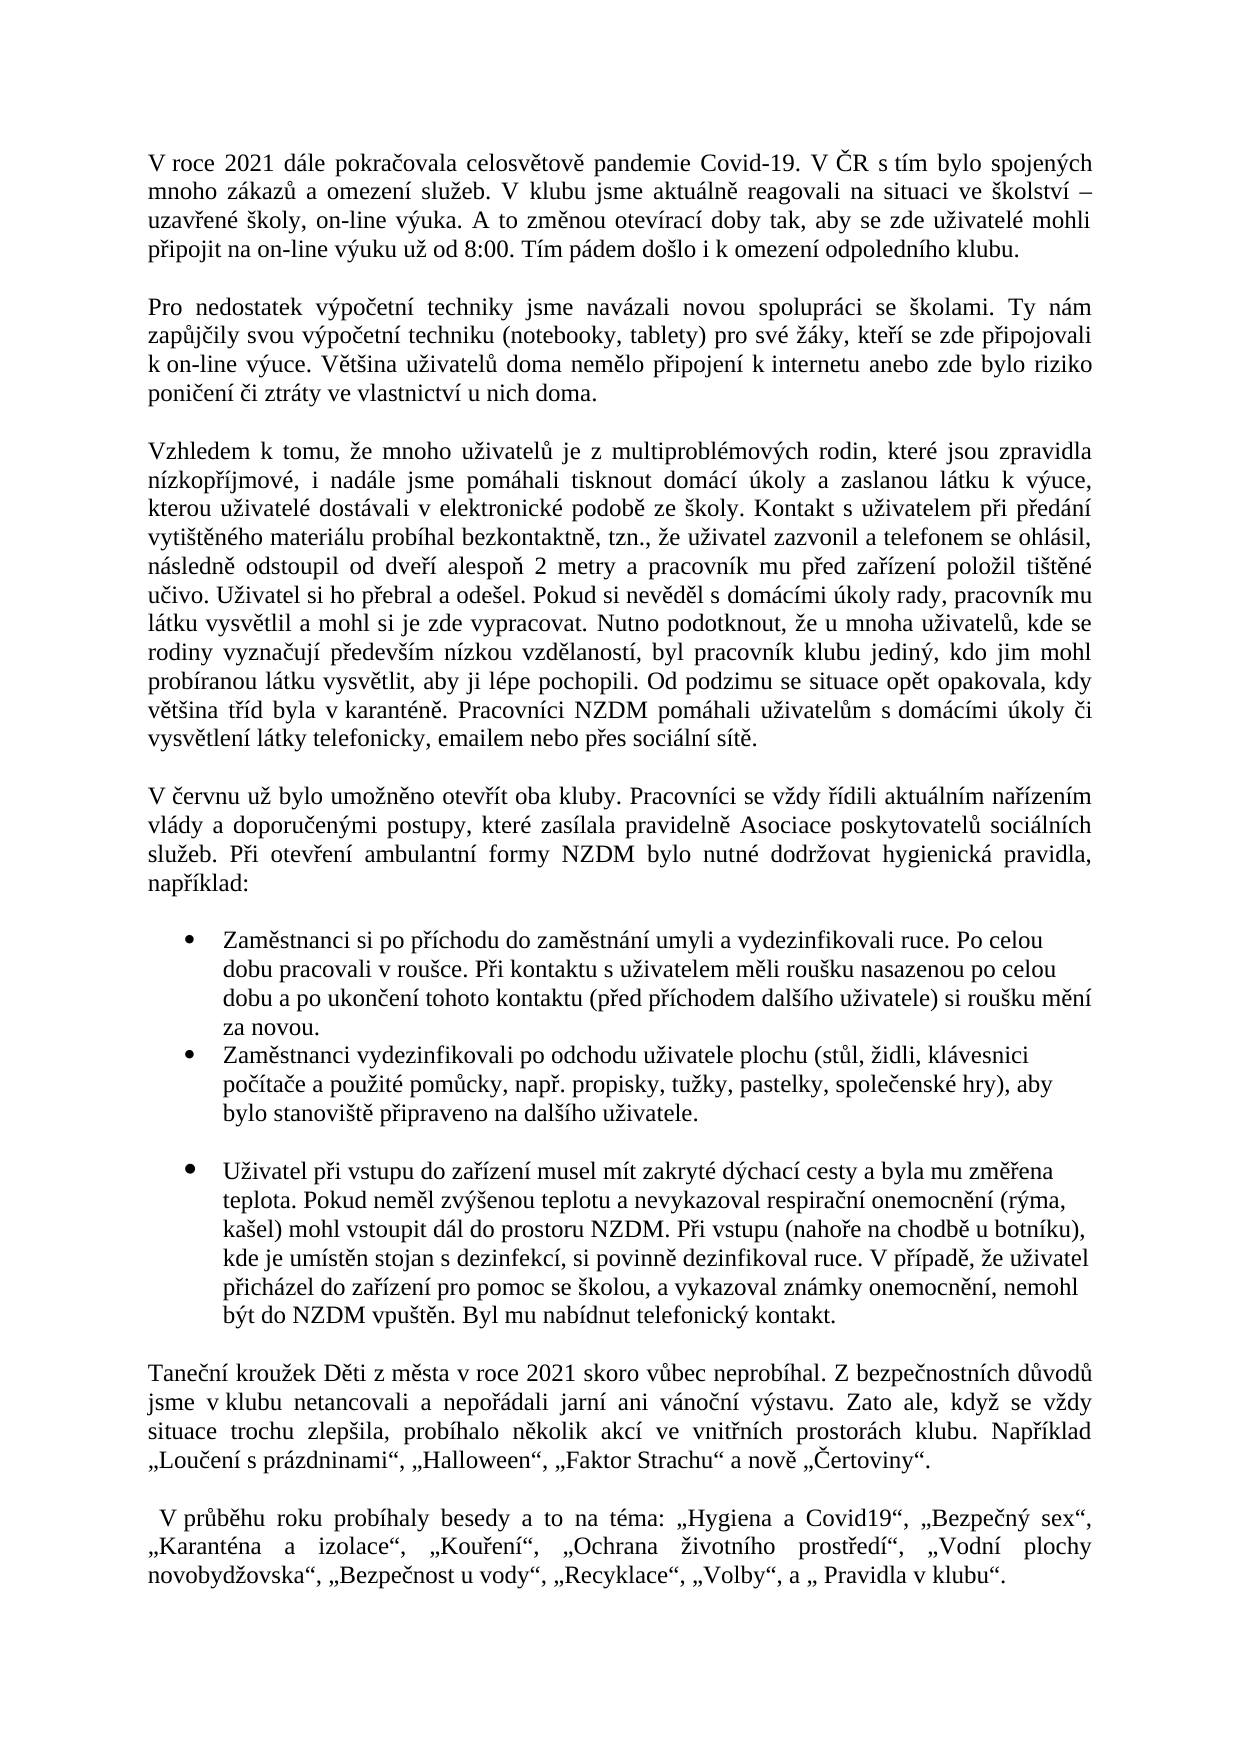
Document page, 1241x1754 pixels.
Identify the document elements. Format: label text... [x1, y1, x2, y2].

list Zaměstnanci vydezinfikovali po odchodu uživatele plochu (stůl, židli, klávesnici počítače a použité pomůcky, např. propisky, tužky, pastelky, společenské hry), aby bylo stanoviště připraveno na dalšího uživatele. [185, 1041, 1093, 1127]
text V roce 2021 dále pokračovala celosvětově pandemie Covid-19. V ČR s tím bylo spojených mnoho zákazů a omezení služeb. V klubu jsme aktuálně reagovali na situaci ve školství – uzavřené školy, on-line výuka. A to změnou otevírací doby tak, aby se zde uživatelé mohli připojit na on-line výuku už od 8:00. Tím pádem došlo i k omezení odpoledního klubu. [148, 148, 1093, 263]
list Uživatel při vstupu do zařízení musel mít zakryté dýchací cesty a byla mu změřena teplota. Pokud neměl zvýšenou teplotu a nevykazoval respirační onemocnění (rýma, kašel) mohl vstoupit dál do prostoru NZDM. Při vstupu (nahoře na chodbě u botníku), kde je umístěn stojan s dezinfekcí, si povinně dezinfikoval ruce. V případě, že uživatel přicházel do zařízení pro pomoc se školou, a vykazoval známky onemocnění, nemohl být do NZDM vpuštěn. Byl mu nabídnut telefonický kontakt. [185, 1156, 1093, 1329]
text Vzhledem k tomu, že mnoho uživatelů je z multiproblémových rodin, které jsou zpravidla nízkopříjmové, i nadále jsme pomáhali tisknout domácí úkoly a zaslanou látku k výuce, kterou uživatelé dostávali v elektronické podobě ze školy. Kontakt s uživatelem při předání vytištěného materiálu probíhal bezkontaktně, tzn., že uživatel zazvonil a telefonem se ohlásil, následně odstoupil od dveří alespoň 2 metry a pracovník mu před zařízení položil tištěné učivo. Uživatel si ho přebral a odešel. Pokud si nevěděl s domácími úkoly rady, pracovník mu látku vysvětlil a mohl si je zde vypracovat. Nutno podotknout, že u mnoha uživatelů, kde se rodiny vyznačují především nízkou vzdělaností, byl pracovník klubu jediný, kdo jim mohl probíranou látku vysvětlit, aby ji lépe pochopili. Od podzimu se situace opět opakovala, kdy většina tříd byla v karanténě. Pracovníci NZDM pomáhali uživatelům s domácími úkoly či vysvětlení látky telefonicky, emailem nebo přes sociální sítě. [148, 436, 1093, 752]
text V červnu už bylo umožněno otevřít oba kluby. Pracovníci se vždy řídili aktuálním nařízením vlády a doporučenými postupy, které zasílala pravidelně Asociace poskytovatelů sociálních služeb. Při otevření ambulantní formy NZDM bylo nutné dodržovat hygienická pravidla, například: [148, 781, 1093, 896]
text Taneční kroužek Děti z města v roce 2021 skoro vůbec neprobíhal. Z bezpečnostních důvodů jsme v klubu netancovali a nepořádali jarní ani vánoční výstavu. Zato ale, když se vždy situace trochu zlepšila, probíhalo několik akcí ve vnitřních prostorách klubu. Například „Loučení s prázdninami“, „Halloween“, „Faktor Strachu“ a nově „Čertoviny“. [148, 1358, 1093, 1473]
text V průběhu roku probíhaly besedy a to na téma: „Hygiena a Covid19“, „Bezpečný sex“, „Karanténa a izolace“, „Kouření“, „Ochrana životního prostředí“, „Vodní plochy novobydžovska“, „Bezpečnost u vody“, „Recyklace“, „Volby“, a „ Pravidla v klubu“. [148, 1503, 1093, 1589]
text Pro nedostatek výpočetní techniky jsme navázali novou spolupráci se školami. Ty nám zapůjčily svou výpočetní techniku (notebooky, tablety) pro své žáky, kteří se zde připojovali k on-line výuce. Většina uživatelů doma nemělo připojení k internetu anebo zde bylo riziko poničení či ztráty ve vlastnictví u nich doma. [148, 292, 1093, 407]
list Zaměstnanci si po příchodu do zaměstnání umyli a vydezinfikovali ruce. Po celou dobu pracovali v roušce. Při kontaktu s uživatelem měli roušku nasazenou po celou dobu a po ukončení tohoto kontaktu (před příchodem dalšího uživatele) si roušku mění za novou. [185, 926, 1093, 1041]
